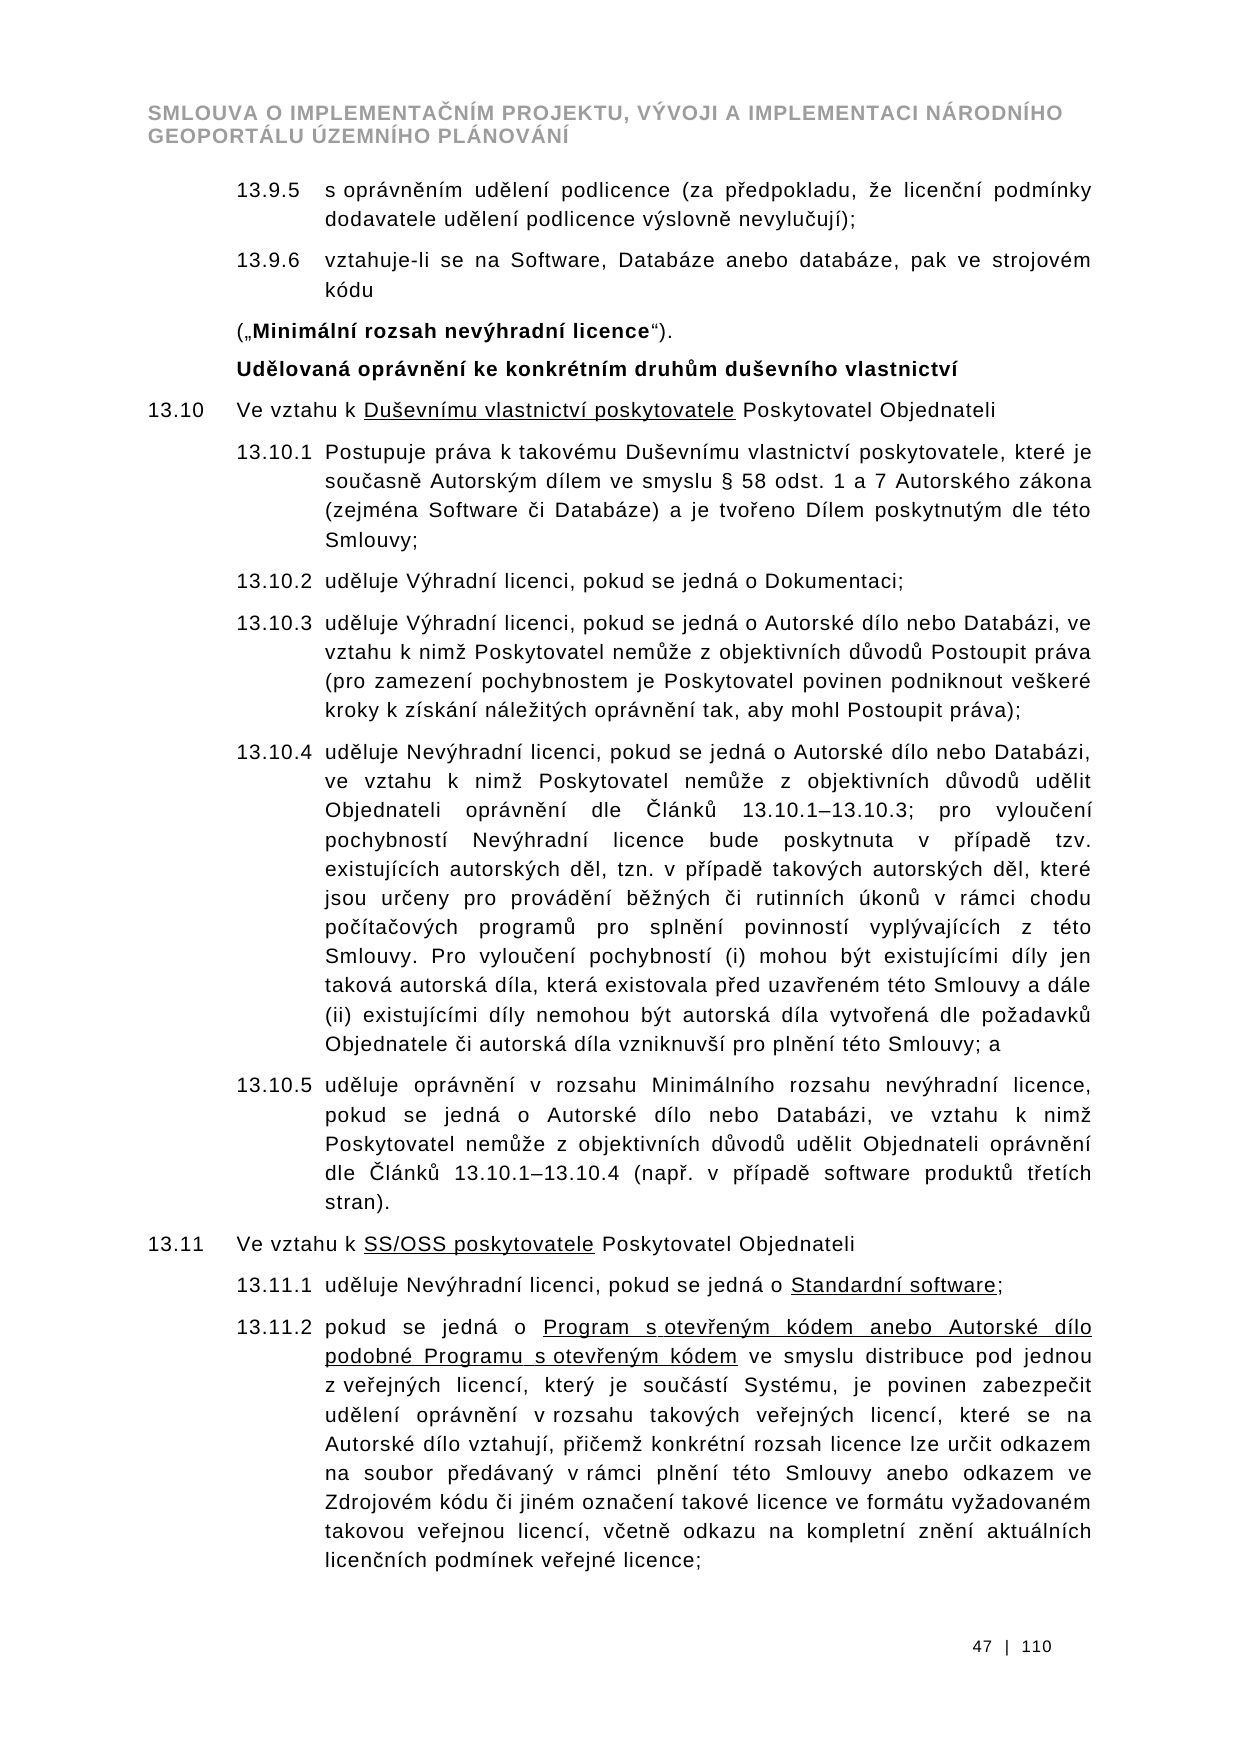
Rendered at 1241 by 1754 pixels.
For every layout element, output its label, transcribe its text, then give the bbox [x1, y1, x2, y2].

list Postupuje práva k takovému Duševnímu vlastnictví poskytovatele, které je současně Autorským dílem ve smyslu § 58 odst. 1 a 7 Autorského zákona (zejména Software či Databáze) a je tvořeno Dílem poskytnutým dle této Smlouvy; [236, 435, 1092, 551]
list Ve vztahu k Duševnímu vlastnictví poskytovatele Poskytovatel Objednateli [148, 393, 1092, 422]
list s oprávněním udělení podlicence (za předpokladu, že licenční podmínky dodavatele udělení podlicence výslovně nevylučují); [236, 172, 1092, 231]
list uděluje oprávnění v rozsahu Minimálního rozsahu nevýhradní licence, pokud se jedná o Autorské dílo nebo Databázi, ve vztahu k nimž Poskytovatel nemůže z objektivních důvodů udělit Objednateli oprávnění dle Článků 13.10.1–13.10.4 (např. v případě software produktů třetích stran). [236, 1068, 1092, 1214]
list pokud se jedná o Program s otevřeným kódem anebo Autorské dílo podobné Programu s otevřeným kódem ve smyslu distribuce pod jednou z veřejných licencí, který je součástí Systému, je povinen zabezpečit udělení oprávnění v rozsahu takových veřejných licencí, které se na Autorské dílo vztahují, přičemž konkrétní rozsah licence lze určit odkazem na soubor předávaný v rámci plnění této Smlouvy anebo odkazem ve Zdrojovém kódu či jiném označení takové licence ve formátu vyžadovaném takovou veřejnou licencí, včetně odkazu na kompletní znění aktuálních licenčních podmínek veřejné licence; [236, 1310, 1092, 1572]
text Udělovaná oprávnění ke konkrétním druhům duševního vlastnictví [148, 356, 1092, 381]
list vztahuje-li se na Software, Databáze anebo databáze, pak ve strojovém kódu [236, 243, 1092, 301]
list („Minimální rozsah nevýhradní licence“). [236, 314, 1092, 343]
list uděluje Výhradní licenci, pokud se jedná o Autorské dílo nebo Databázi, ve vztahu k nimž Poskytovatel nemůže z objektivních důvodů Postoupit práva (pro zamezení pochybnostem je Poskytovatel povinen podniknout veškeré kroky k získání náležitých oprávnění tak, aby mohl Postoupit práva); [236, 606, 1092, 722]
list uděluje Nevýhradní licenci, pokud se jedná o Standardní software; [236, 1268, 1092, 1297]
list uděluje Nevýhradní licenci, pokud se jedná o Autorské dílo nebo Databázi, ve vztahu k nimž Poskytovatel nemůže z objektivních důvodů udělit Objednateli oprávnění dle Článků 13.10.1–13.10.3; pro vyloučení pochybností Nevýhradní licence bude poskytnuta v případě tzv. existujících autorských děl, tzn. v případě takových autorských děl, které jsou určeny pro provádění běžných či rutinních úkonů v rámci chodu počítačových programů pro splnění povinností vyplývajících z této Smlouvy. Pro vyloučení pochybností (i) mohou být existujícími díly jen taková autorská díla, která existovala před uzavřeném této Smlouvy a dále (ii) existujícími díly nemohou být autorská díla vytvořená dle požadavků Objednatele či autorská díla vzniknuvší pro plnění této Smlouvy; a [236, 735, 1092, 1056]
list uděluje Výhradní licenci, pokud se jedná o Dokumentaci; [236, 564, 1092, 593]
list Ve vztahu k SS/OSS poskytovatele Poskytovatel Objednateli [148, 1226, 1092, 1256]
